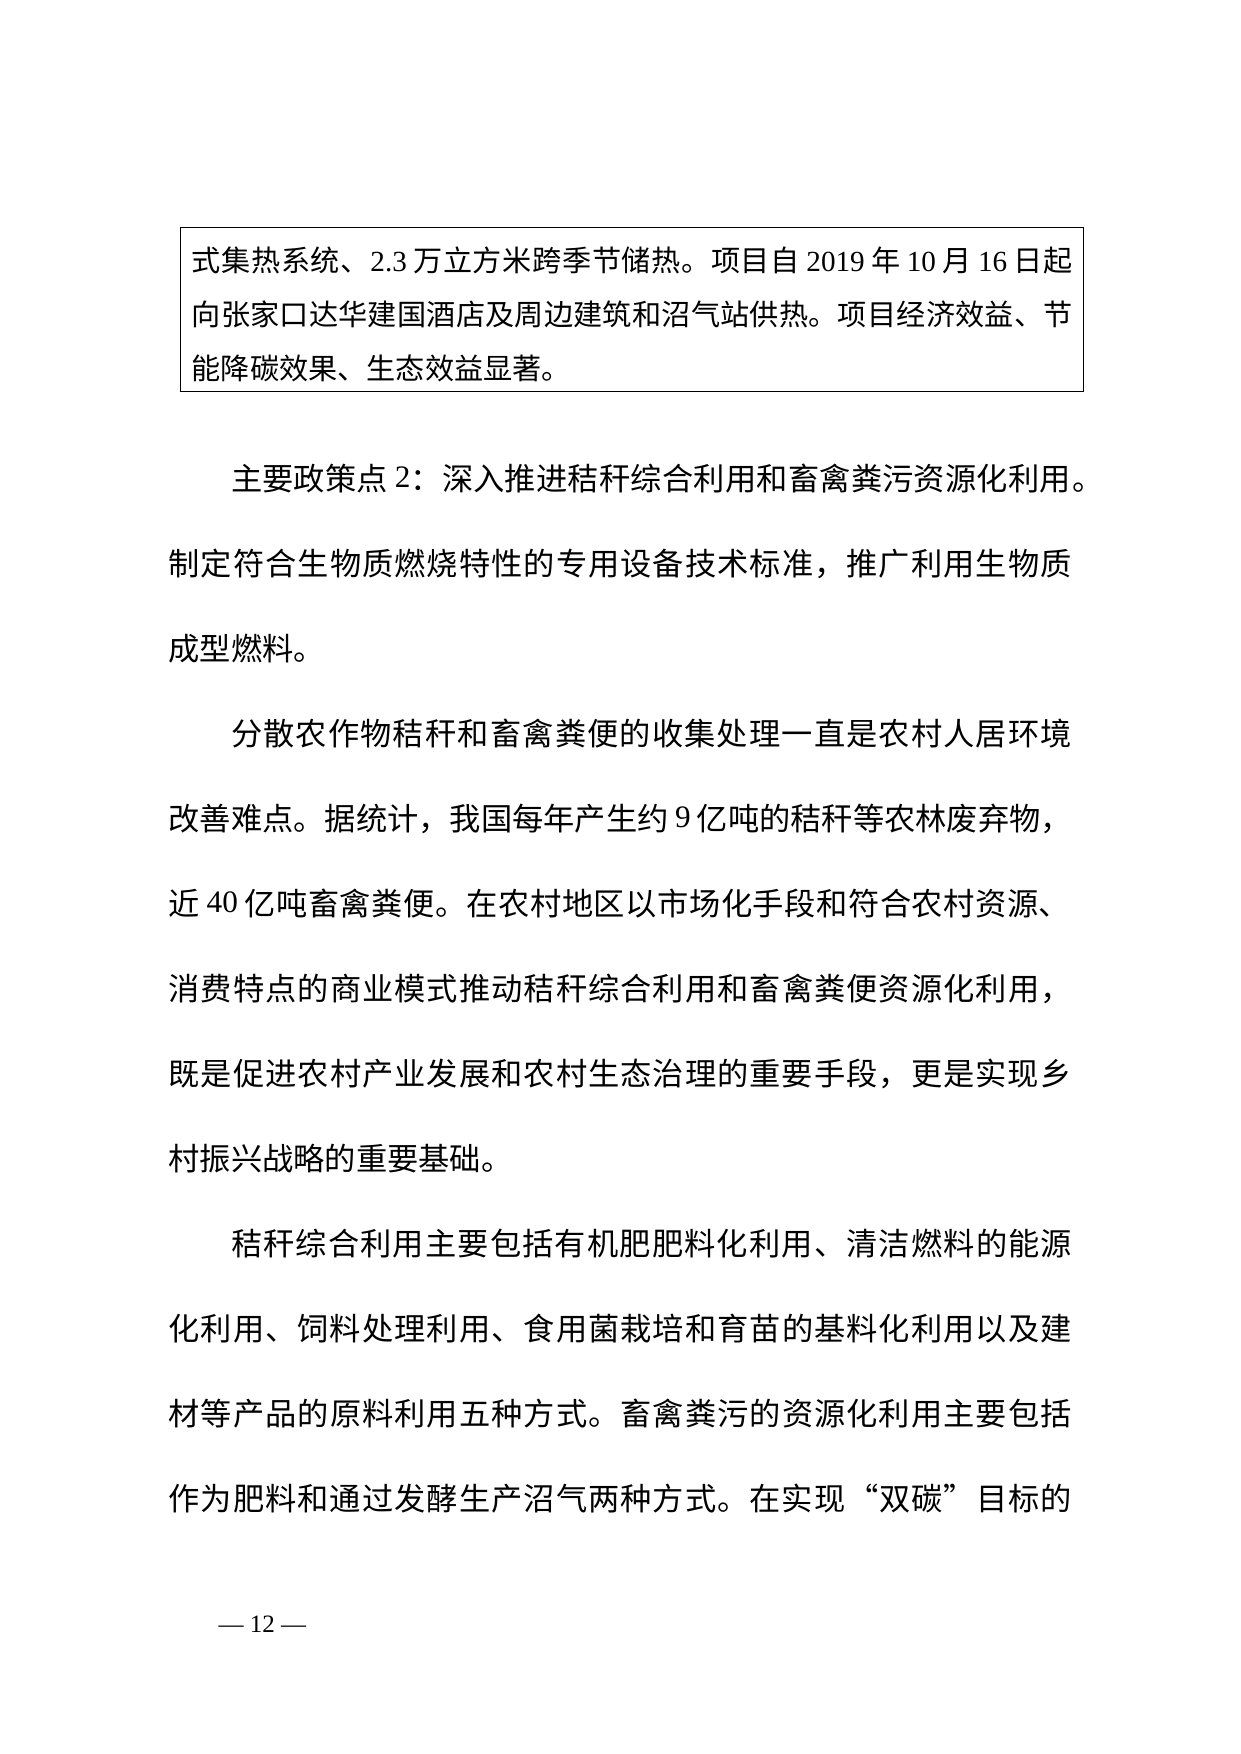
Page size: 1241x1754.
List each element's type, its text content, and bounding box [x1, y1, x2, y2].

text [168, 1199, 1072, 1539]
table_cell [181, 228, 1083, 391]
text 分散农作物秸秆和畜禽粪便的收集处理一直是农村人居环境改善难点。据统计，我国每年产生约9亿吨的秸秆等农林废弃物，近40亿吨畜禽粪便。在农村地区以市场化手段和符合农村资源、消费特点的商业模式推动秸秆综合利用和畜禽粪便资源化利用，既是促进农村产业发展和农村生态治理的重要手段，更是实现乡村振兴战略的重要基础。 [168, 689, 1072, 1199]
text 主要政策点2：深入推进秸秆综合利用和畜禽粪污资源化利用。制定符合生物质燃烧特性的专用设备技术标准，推广利用生物质成型燃料。 [168, 434, 1072, 689]
